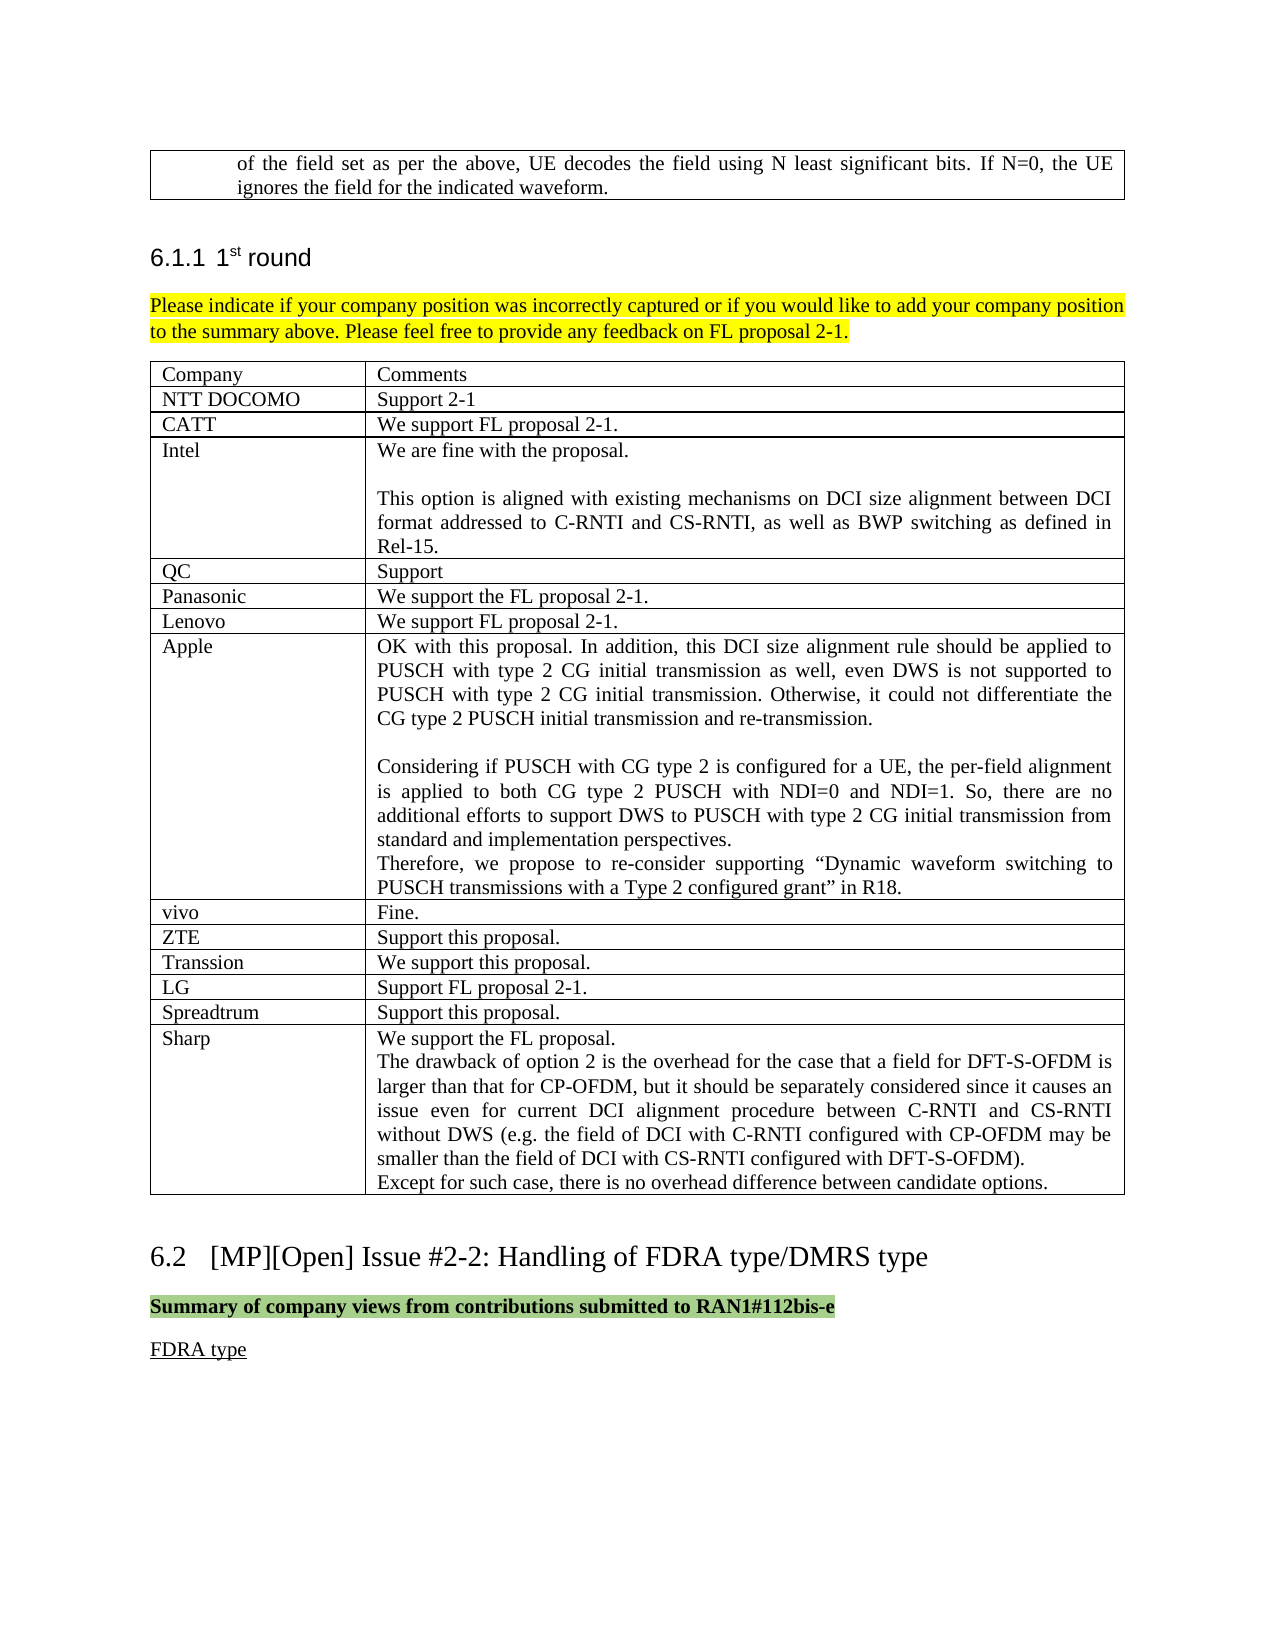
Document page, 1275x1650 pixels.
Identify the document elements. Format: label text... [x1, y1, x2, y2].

text FDRA type [150, 1337, 1125, 1361]
table_cell Apple [151, 634, 365, 899]
table_cell QC [151, 559, 365, 583]
table_cell We support FL proposal 2-1. [366, 413, 1124, 436]
table_cell Fine. [366, 900, 1124, 924]
table_cell Transsion [151, 950, 365, 974]
table_cell ZTE [151, 925, 365, 949]
table_cell LG [151, 975, 365, 999]
table_cell We are fine with the proposal. This option is aligned with existing mechanisms on DCI size alignment between DCI format addressed to C-RNTI and CS-RNTI, as well as BWP switching as defined in Rel-15. [366, 438, 1124, 558]
table_cell Intel [151, 438, 365, 558]
table_cell NTT DOCOMO [151, 387, 365, 411]
table_cell Spreadtrum [151, 1000, 365, 1024]
table_cell vivo [151, 900, 365, 924]
text Please indicate if your company position was incorrectly captured or if you would like to add your company position to the summary above. Please feel free to provide any feedback on FL proposal 2-1. [150, 317, 1125, 343]
table_cell Sharp [151, 1025, 365, 1194]
subtitle [MP][Open] Issue #2-2: Handling of FDRA type/DMRS type [150, 1239, 1125, 1273]
table_cell We support the FL proposal 2-1. [366, 584, 1124, 608]
table_cell OK with this proposal. In addition, this DCI size alignment rule should be applied to PUSCH with type 2 CG initial transmission as well, even DWS is not supported to PUSCH with type 2 CG initial transmission. Otherwise, it could not differentiate the CG type 2 PUSCH initial transmission and re-transmission. Considering if PUSCH with CG type 2 is configured for a UE, the per-field alignment is applied to both CG type 2 PUSCH with NDI=0 and NDI=1. So, there are no additional efforts to support DWS to PUSCH with type 2 CG initial transmission from standard and implementation perspectives. Therefore, we propose to re-consider supporting “Dynamic waveform switching to PUSCH transmissions with a Type 2 configured grant” in R18. [366, 634, 1124, 899]
table_header Company [151, 362, 365, 386]
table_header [151, 151, 1124, 199]
table_cell We support this proposal. [366, 950, 1124, 974]
table_cell Support 2-1 [366, 387, 1124, 411]
subtitle 1st round [150, 243, 1125, 272]
text Summary of company views from contributions submitted to RAN1#112bis-e [150, 1294, 1125, 1318]
table_cell Support FL proposal 2-1. [366, 975, 1124, 999]
table_cell Support [366, 559, 1124, 583]
table_cell Support this proposal. [366, 925, 1124, 949]
table_header Comments [366, 362, 1124, 386]
table_cell We support the FL proposal. The drawback of option 2 is the overhead for the case that a field for DFT-S-OFDM is larger than that for CP-OFDM, but it should be separately considered since it causes an issue even for current DCI alignment procedure between C-RNTI and CS-RNTI without DWS (e.g. the field of DCI with C-RNTI configured with CP-OFDM may be smaller than the field of DCI with CS-RNTI configured with DFT-S-OFDM). Except for such case, there is no overhead difference between candidate options. [366, 1025, 1124, 1194]
table_cell Support this proposal. [366, 1000, 1124, 1024]
table_cell CATT [151, 413, 365, 436]
table_cell Lenovo [151, 609, 365, 633]
table_cell We support FL proposal 2-1. [366, 609, 1124, 633]
table_cell Panasonic [151, 584, 365, 608]
